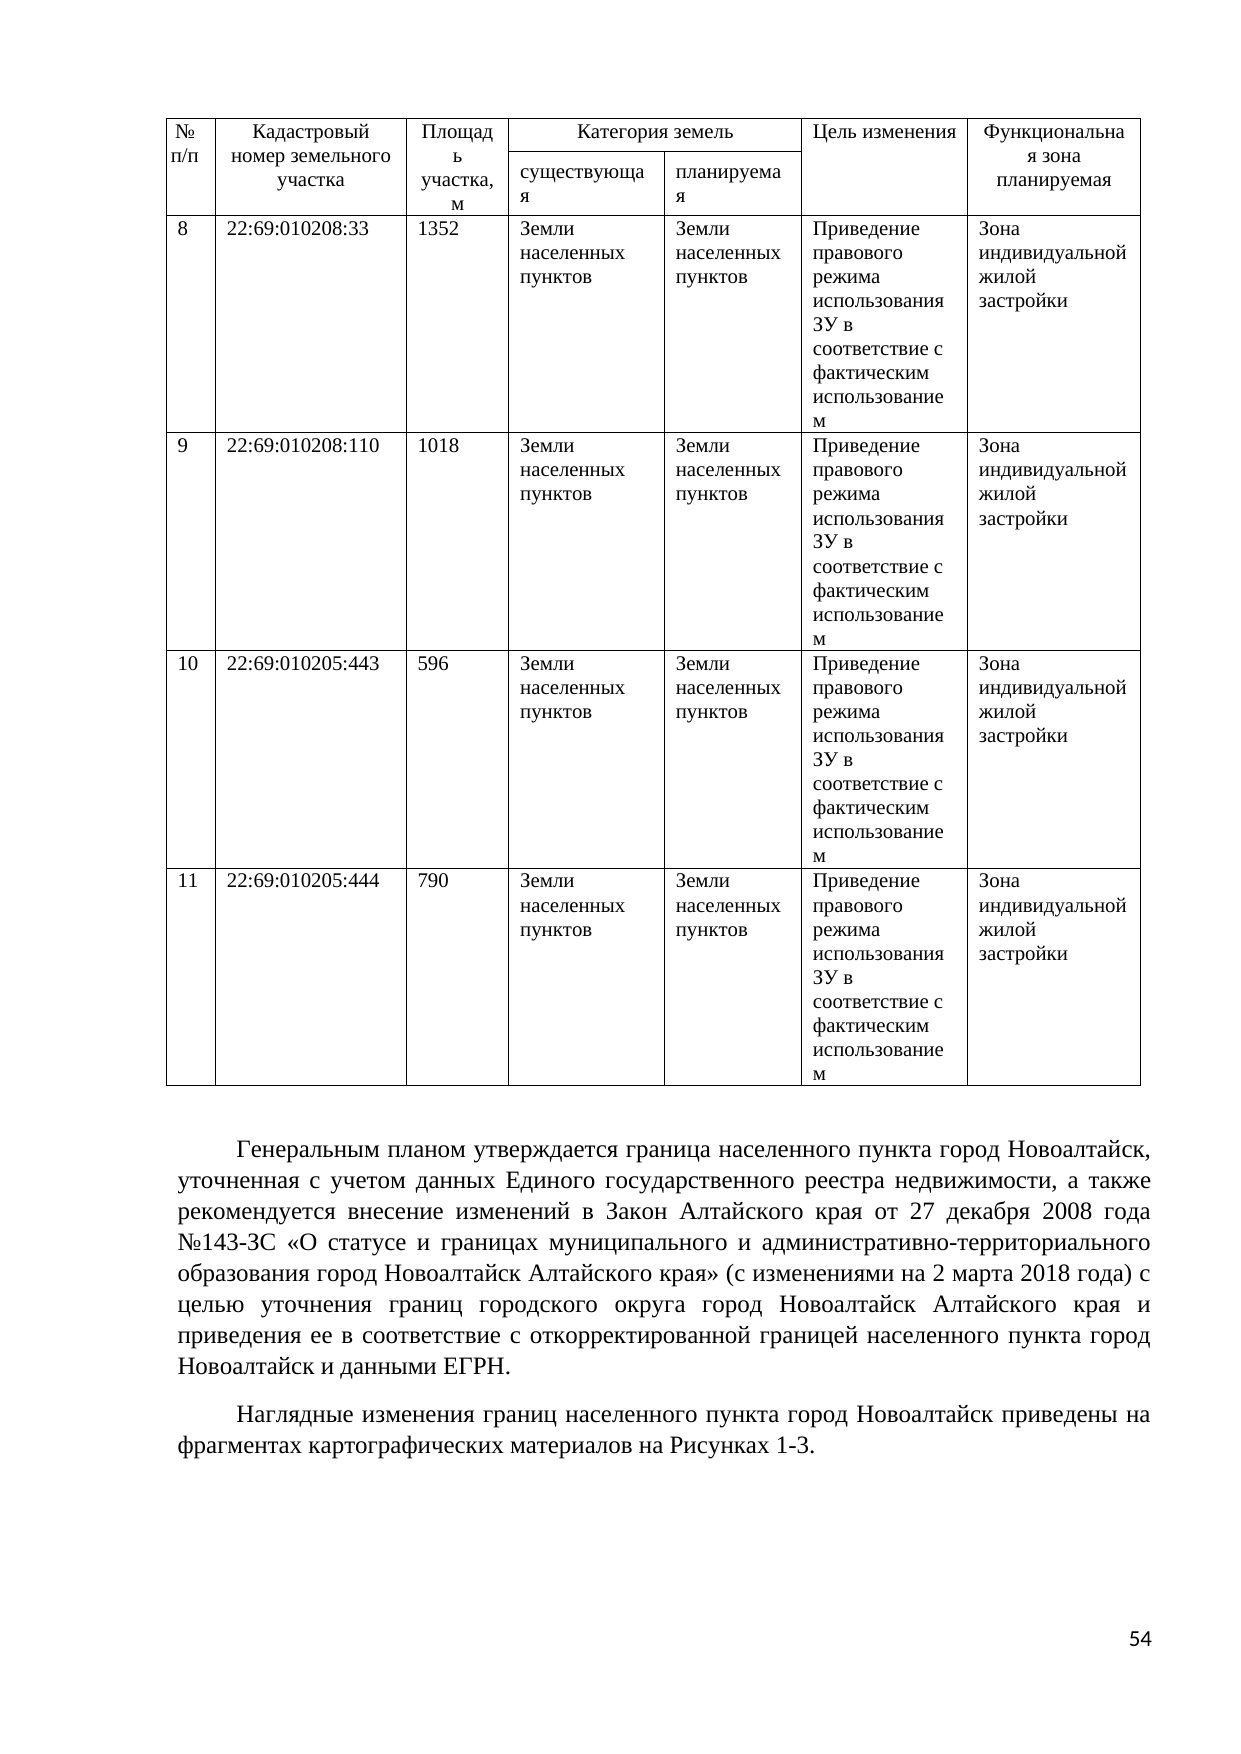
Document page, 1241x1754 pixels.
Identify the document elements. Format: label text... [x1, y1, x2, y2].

table_cell Земли населенных пунктов [665, 651, 801, 867]
table_header № п/п [167, 119, 215, 214]
table_cell 790 [407, 869, 508, 1085]
table_cell существующая [509, 152, 664, 214]
table_cell Земли населенных пунктов [509, 216, 664, 432]
table_cell 11 [167, 869, 215, 1085]
table_cell 10 [167, 651, 215, 867]
table_cell 22:69:010205:443 [216, 651, 406, 867]
table_header Функциональная зона планируемая [968, 119, 1140, 214]
table_cell Приведение правового режима использования ЗУ в соответствие с фактическим использованием [802, 651, 967, 867]
table_cell 1352 [407, 216, 508, 432]
table_cell 22:69:010208:110 [216, 433, 406, 650]
table_cell Зона индивидуальной жилой застройки [968, 651, 1140, 867]
table_cell Приведение правового режима использования ЗУ в соответствие с фактическим использованием [802, 433, 967, 650]
text Генеральным планом утверждается граница населенного пункта город Новоалтайск, уточненная с учетом данных Единого государственного реестра недвижимости, а также рекомендуется внесение изменений в Закон Алтайского края от 27 декабря 2008 года №143-ЗС «О статусе и границах муниципального и административно-территориального образования город Новоалтайск Алтайского края» (с изменениями на 2 марта 2018 года) с целью уточнения границ городского округа город Новоалтайск Алтайского края и приведения ее в соответствие с откорректированной границей населенного пункта город Новоалтайск и данными ЕГРН. [177, 1134, 1152, 1380]
table_header Категория земель [509, 119, 801, 151]
table_cell Земли населенных пунктов [665, 433, 801, 650]
table_cell Зона индивидуальной жилой застройки [968, 216, 1140, 432]
table_header Кадастровый номер земельного участка [216, 119, 406, 214]
table_cell Земли населенных пунктов [509, 433, 664, 650]
table_cell Земли населенных пунктов [509, 651, 664, 867]
table_cell Зона индивидуальной жилой застройки [968, 433, 1140, 650]
table_cell 596 [407, 651, 508, 867]
table_cell Приведение правового режима использования ЗУ в соответствие с фактическим использованием [802, 869, 967, 1085]
table_cell Земли населенных пунктов [665, 869, 801, 1085]
table_header Цель изменения [802, 119, 967, 214]
table_cell Земли населенных пунктов [509, 869, 664, 1085]
table_cell 8 [167, 216, 215, 432]
table_cell 1018 [407, 433, 508, 650]
table_cell Зона индивидуальной жилой застройки [968, 869, 1140, 1085]
text Наглядные изменения границ населенного пункта город Новоалтайск приведены на фрагментах картографических материалов на Рисунках 1-3. [177, 1399, 1152, 1458]
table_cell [802, 216, 967, 432]
table_cell планируемая [665, 152, 801, 214]
table_cell 22:69:010205:444 [216, 869, 406, 1085]
table_cell 22:69:010208:33 [216, 216, 406, 432]
table_header Площадь участка, м [407, 119, 508, 214]
table_cell 9 [167, 433, 215, 650]
table_cell Земли населенных пунктов [665, 216, 801, 432]
